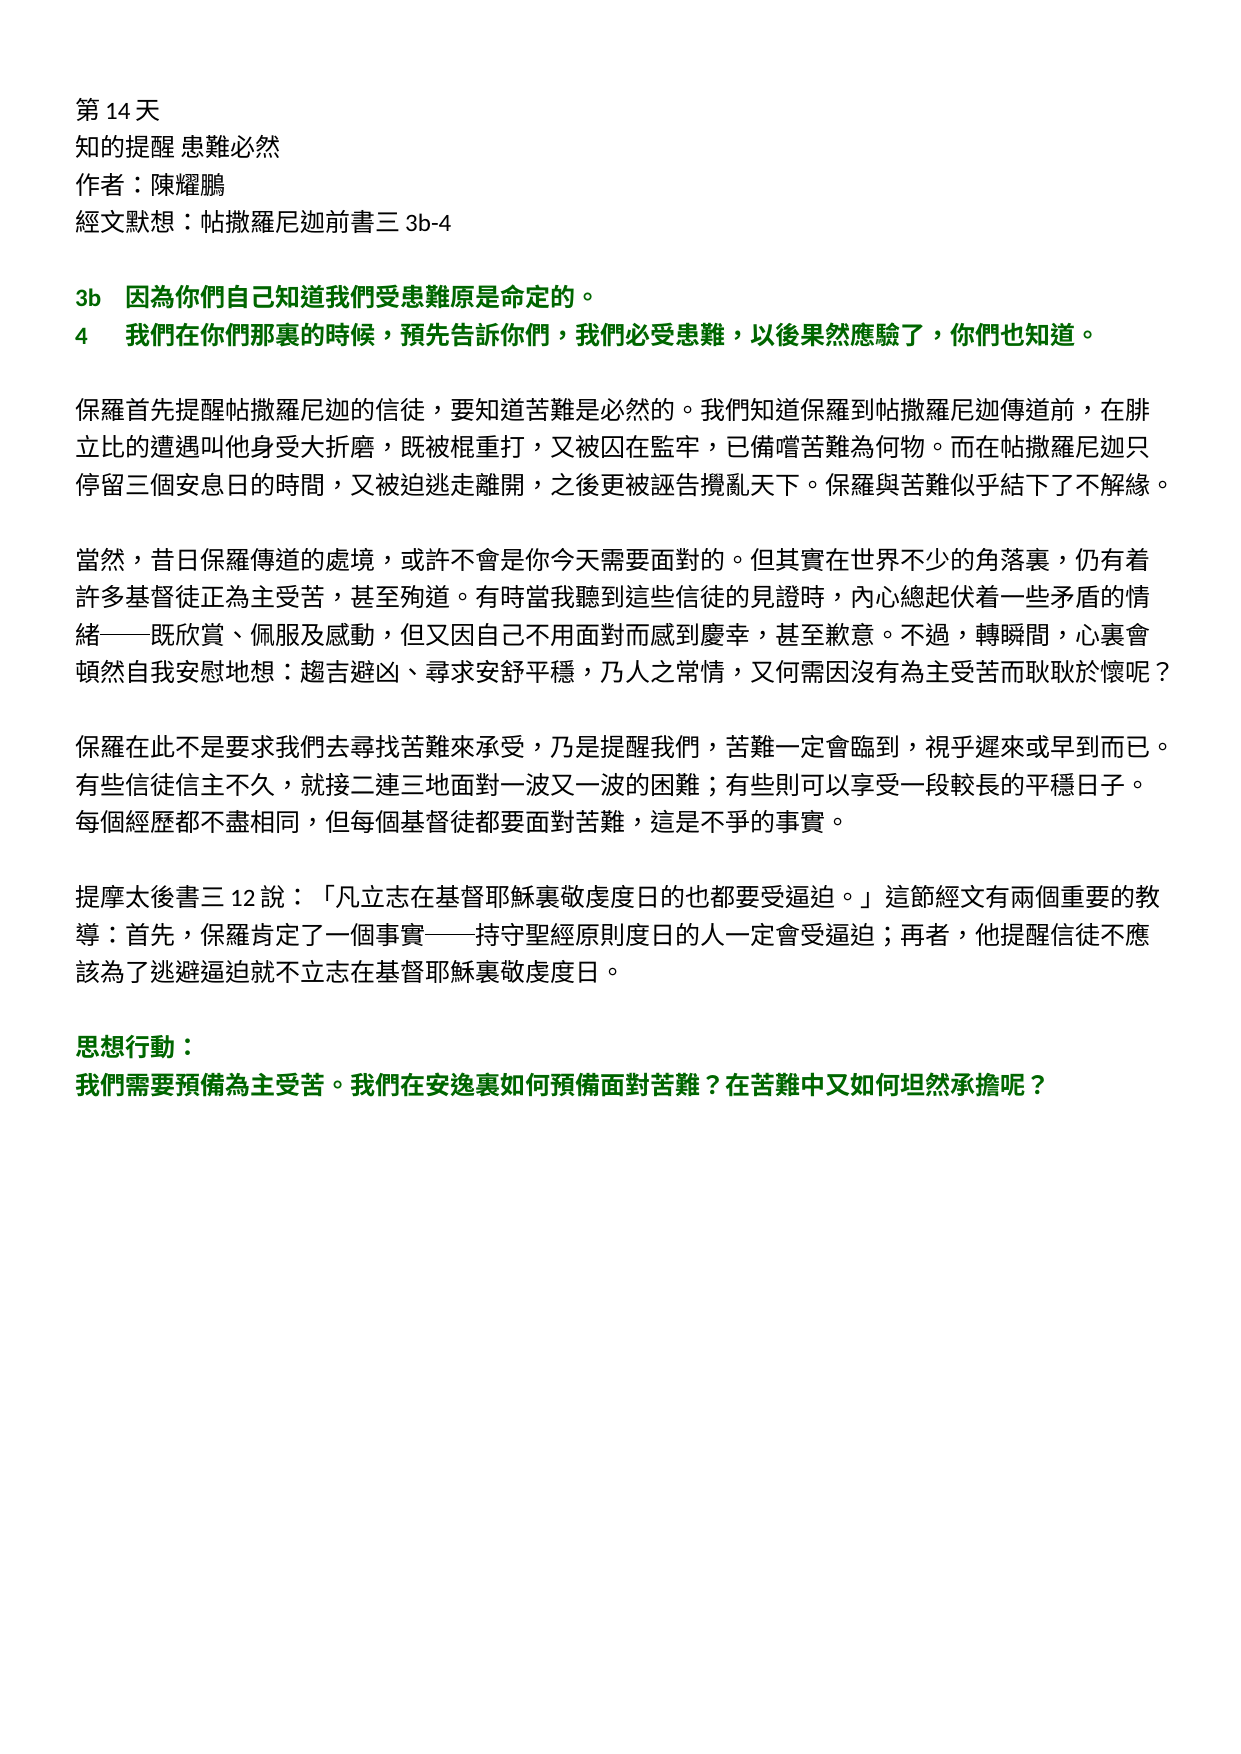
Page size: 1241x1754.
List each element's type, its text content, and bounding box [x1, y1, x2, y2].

text 思想行動： [75, 1027, 1165, 1064]
text 第14天 [75, 89, 1165, 127]
text 知的提醒 患難必然 [75, 127, 1165, 164]
text 作者：陳耀鵬 [75, 164, 1165, 202]
text 3b 因為你們自己知道我們受患難原是命定的。 [75, 277, 1165, 314]
text 提摩太後書三12說：「凡立志在基督耶穌裏敬虔度日的也都要受逼迫。」這節經文有兩個重要的教導：首先，保羅肯定了一個事實──持守聖經原則度日的人一定會受逼迫；再者，他提醒信徒不應該為了逃避逼迫就不立志在基督耶穌裏敬虔度日。 [75, 877, 1165, 989]
text 保羅在此不是要求我們去尋找苦難來承受，乃是提醒我們，苦難一定會臨到，視乎遲來或早到而已。有些信徒信主不久，就接二連三地面對一波又一波的困難；有些則可以享受一段較長的平穩日子。每個經歷都不盡相同，但每個基督徒都要面對苦難，這是不爭的事實。 [75, 727, 1165, 839]
text 我們需要預備為主受苦。我們在安逸裏如何預備面對苦難？在苦難中又如何坦然承擔呢？ [75, 1064, 1165, 1102]
text 保羅首先提醒帖撒羅尼迦的信徒，要知道苦難是必然的。我們知道保羅到帖撒羅尼迦傳道前，在腓立比的遭遇叫他身受大折磨，既被棍重打，又被囚在監牢，已備嚐苦難為何物。而在帖撒羅尼迦只停留三個安息日的時間，又被迫逃走離開，之後更被誣告攪亂天下。保羅與苦難似乎結下了不解緣。 [75, 389, 1165, 502]
text 4 我們在你們那裏的時候，預先告訴你們，我們必受患難，以後果然應驗了，你們也知道。 [75, 314, 1165, 352]
text 經文默想：帖撒羅尼迦前書三3b-4 [75, 202, 1165, 239]
text 當然，昔日保羅傳道的處境，或許不會是你今天需要面對的。但其實在世界不少的角落裏，仍有着許多基督徒正為主受苦，甚至殉道。有時當我聽到這些信徒的見證時，內心總起伏着一些矛盾的情緒──既欣賞、佩服及感動，但又因自己不用面對而感到慶幸，甚至歉意。不過，轉瞬間，心裏會頓然自我安慰地想：趨吉避凶、尋求安舒平穩，乃人之常情，又何需因沒有為主受苦而耿耿於懷呢？ [75, 539, 1165, 689]
